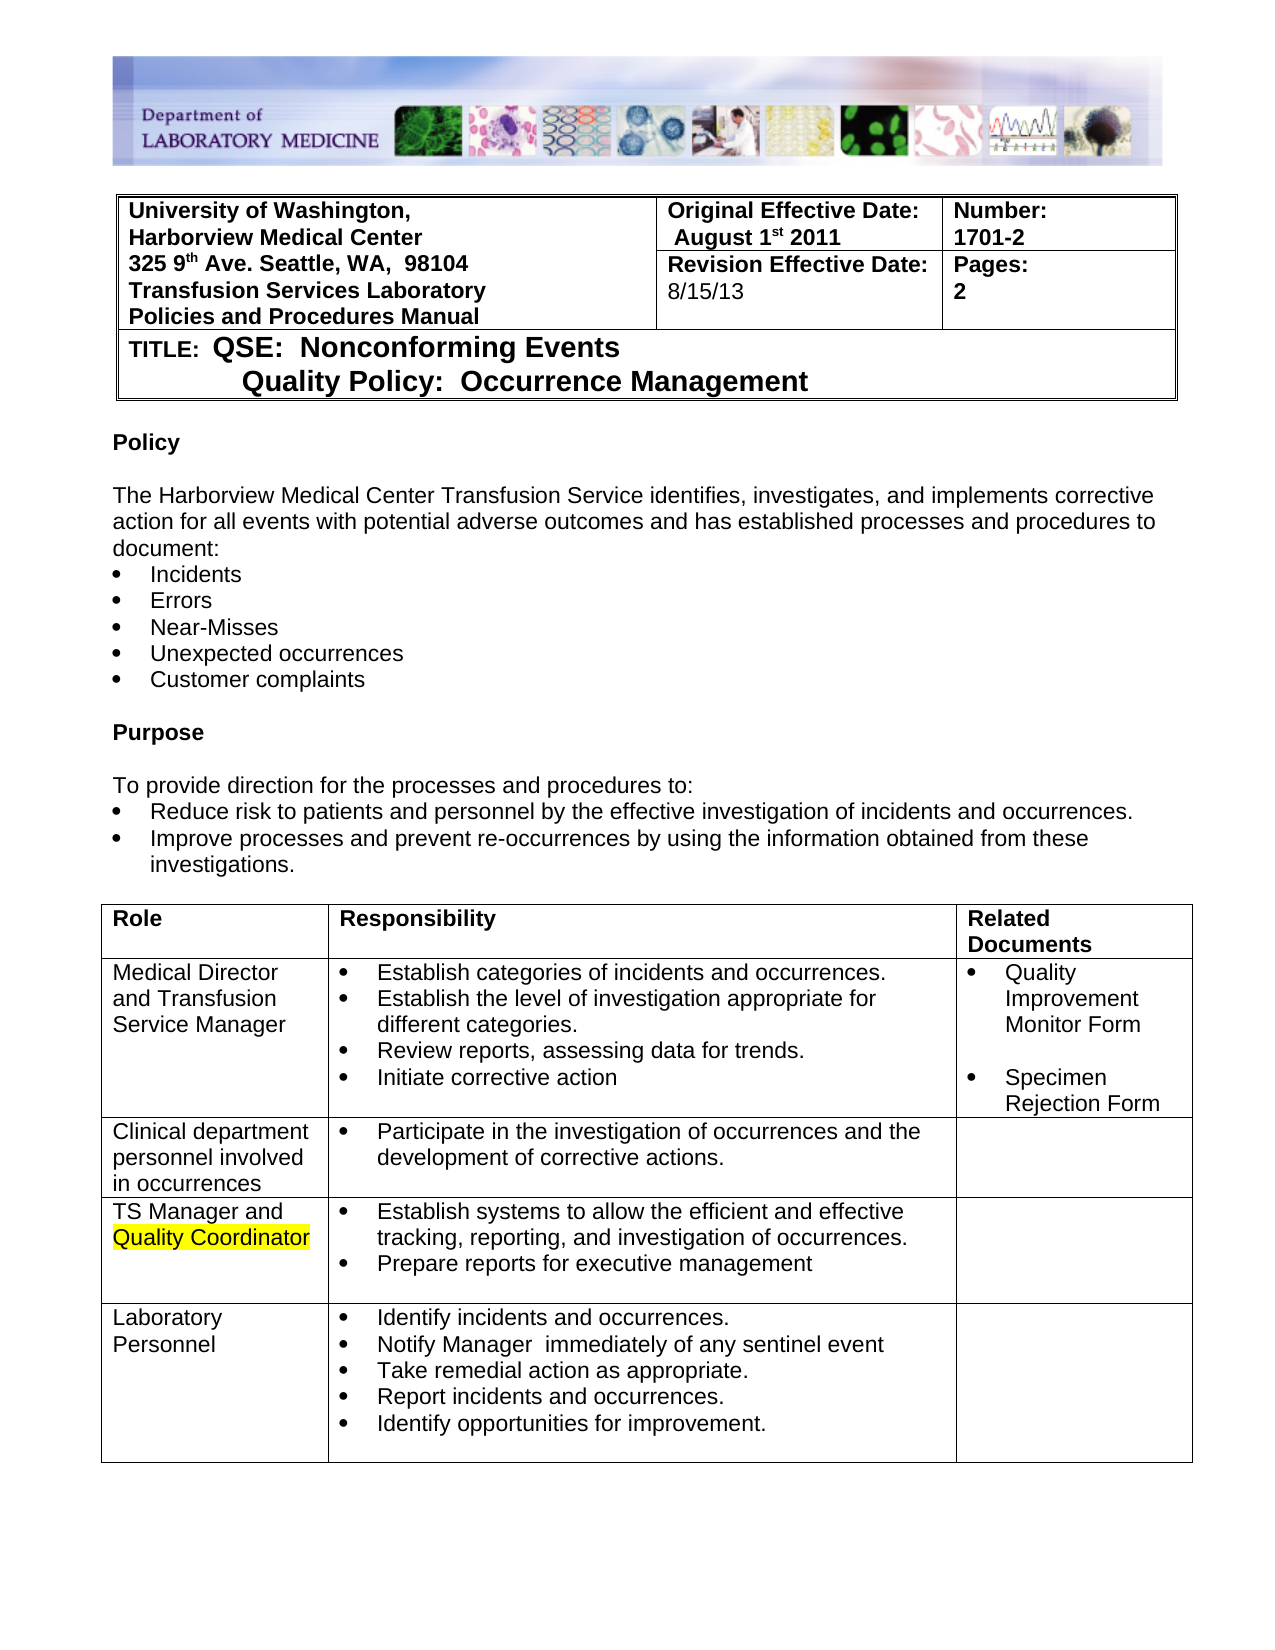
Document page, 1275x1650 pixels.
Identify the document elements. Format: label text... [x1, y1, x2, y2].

table_cell Identify incidents and occurrences. Notify Manager immediately of any sentinel event Take remedial action as appropriate. Report incidents and occurrences. Identify opportunities for improvement. [329, 1304, 956, 1462]
table_header Responsibility [329, 905, 956, 957]
table_cell Establish systems to allow the efficient and effective tracking, reporting, and investigation of occurrences. Prepare reports for executive management [329, 1198, 956, 1303]
table_cell [957, 1118, 1192, 1197]
list Near-Misses [112, 614, 1181, 640]
list Customer complaints [112, 666, 1181, 693]
text The Harborview Medical Center Transfusion Service identifies, investigates, and implements corrective action for all events with potential adverse outcomes and has established processes and procedures to document: [112, 482, 1181, 561]
list Errors [112, 587, 1181, 614]
table_header University of Washington, Harborview Medical Center 325 9th Ave. Seattle, WA, 98104 Transfusion Services Laboratory Policies and Procedures Manual [119, 198, 656, 329]
table_header Number: 1701-2 [943, 198, 1175, 250]
table_header Original Effective Date: August 1st 2011 [657, 198, 942, 250]
table_cell Medical Director and Transfusion Service Manager [102, 959, 328, 1117]
table_cell TS Manager and Quality Coordinator [102, 1198, 328, 1303]
table_header Related Documents [957, 905, 1192, 957]
text To provide direction for the processes and procedures to: [112, 772, 1181, 798]
table_cell Establish categories of incidents and occurrences. Establish the level of investigation appropriate for different categories. Review reports, assessing data for trends. Initiate corrective action [329, 959, 956, 1117]
list Unexpected occurrences [112, 640, 1181, 666]
table_cell Clinical department personnel involved in occurrences [102, 1118, 328, 1197]
table_cell TITLE: QSE: Nonconforming Events Quality Policy: Occurrence Management [119, 330, 1175, 397]
text Purpose [112, 719, 1181, 746]
list Improve processes and prevent re-occurrences by using the information obtained from these investigations. [112, 824, 1181, 877]
text Policy [112, 429, 1181, 456]
list Reduce risk to patients and personnel by the effective investigation of incidents and occurrences. [112, 798, 1181, 824]
table_cell Participate in the investigation of occurrences and the development of corrective actions. [329, 1118, 956, 1197]
table_cell Pages: 2 [943, 251, 1175, 329]
table_cell Quality Improvement Monitor Form Specimen Rejection Form [957, 959, 1192, 1117]
list Incidents [112, 561, 1181, 587]
table_cell [957, 1304, 1192, 1462]
table_header Role [102, 905, 328, 957]
table_cell Laboratory Personnel [102, 1304, 328, 1462]
picture [112, 56, 1163, 166]
table_cell [957, 1198, 1192, 1303]
table_cell Revision Effective Date: 8/15/13 [657, 251, 942, 329]
